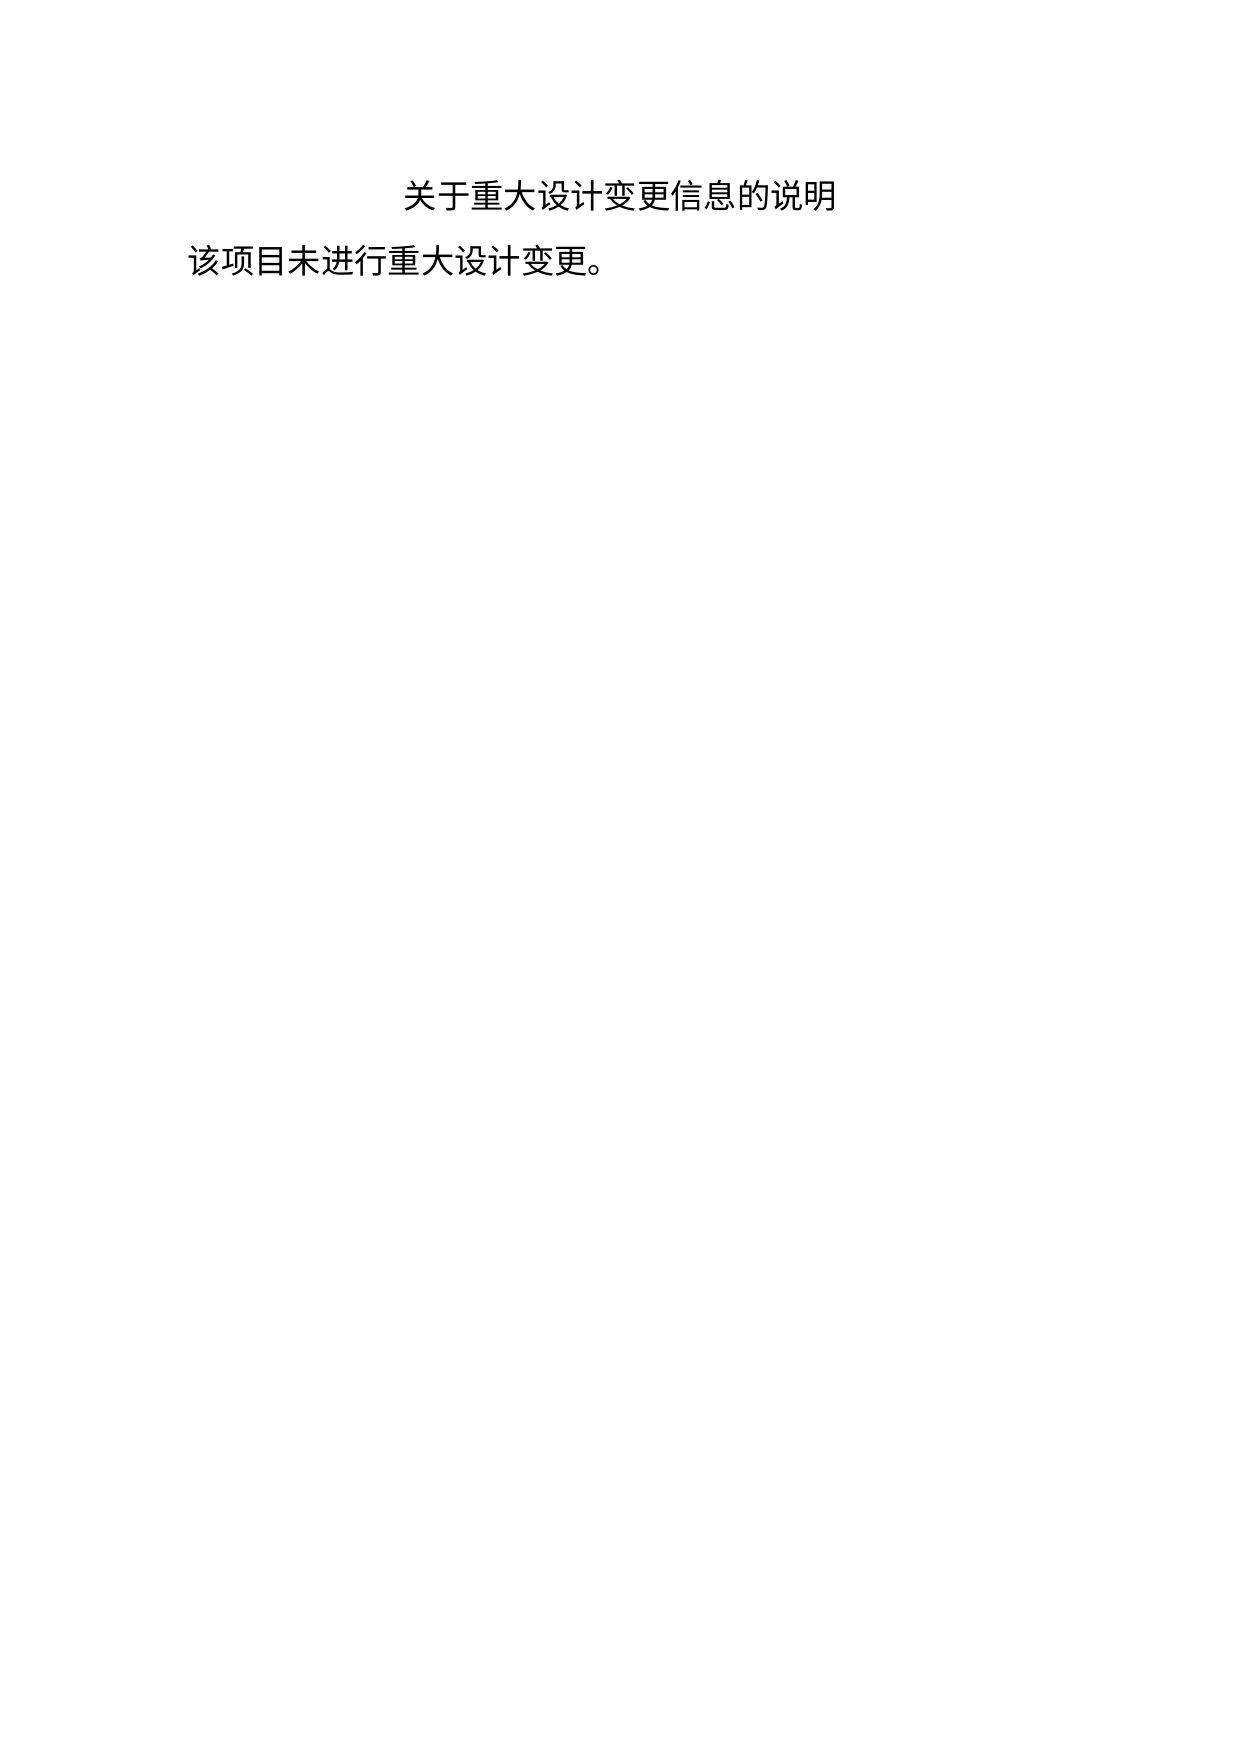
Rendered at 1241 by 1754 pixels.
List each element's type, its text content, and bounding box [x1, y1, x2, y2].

text 该项目未进行重大设计变更。 [187, 227, 1053, 292]
text 关于重大设计变更信息的说明 [187, 162, 1053, 227]
